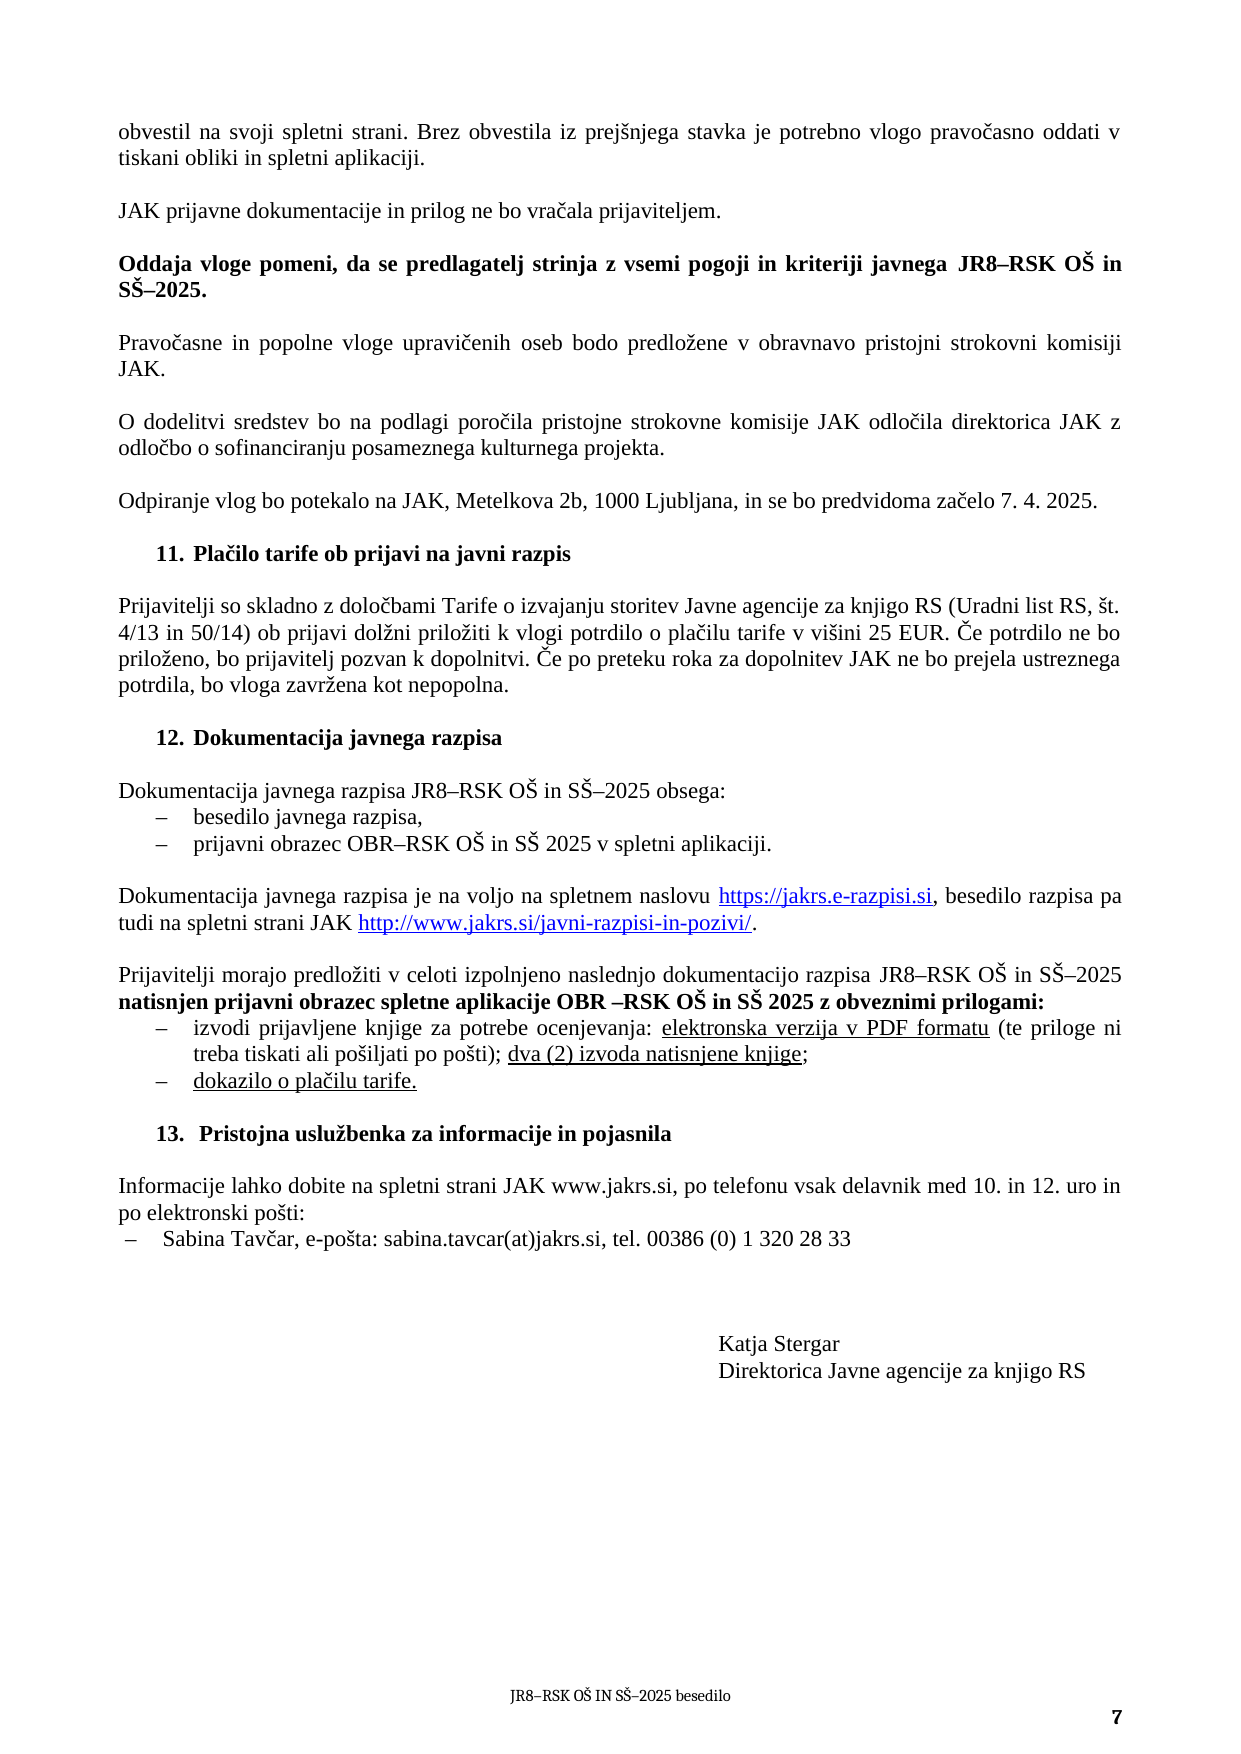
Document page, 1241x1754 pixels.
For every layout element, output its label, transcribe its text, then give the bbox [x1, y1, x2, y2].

text Katja Stergar [644, 1330, 1122, 1357]
text Direktorica Javne agencije za knjigo RS [643, 1357, 1122, 1383]
list dokazilo o plačilu tarife. [156, 1067, 1122, 1093]
text Odpiranje vlog bo potekalo na JAK, Metelkova 2b, 1000 Ljubljana, in se bo predvidoma začelo 7. 4. 2025. [118, 487, 1122, 513]
text Prijavitelji so skladno z določbami Tarife o izvajanju storitev Javne agencije za knjigo RS (Uradni list RS, št. 4/13 in 50/14) ob prijavi dolžni priložiti k vlogi potrdilo o plačilu tarife v višini 25 EUR. Če potrdilo ne bo priloženo, bo prijavitelj pozvan k dopolnitvi. Če po preteku roka za dopolnitev JAK ne bo prejela ustreznega potrdila, bo vloga zavržena kot nepopolna. [118, 592, 1122, 698]
list prijavni obrazec OBR–RSK OŠ in SŠ 2025 v spletni aplikaciji. [156, 830, 1122, 856]
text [118, 118, 1122, 171]
text Informacije lahko dobite na spletni strani JAK www.jakrs.si, po telefonu vsak delavnik med 10. in 12. uro in po elektronski pošti: [118, 1172, 1122, 1225]
text Dokumentacija javnega razpisa je na voljo na spletnem naslovu https://jakrs.e-razpisi.si, besedilo razpisa pa tudi na spletni strani JAK http://www.jakrs.si/javni-razpisi-in-pozivi/. [118, 882, 1122, 935]
text Prijavitelji morajo predložiti v celoti izpolnjeno naslednjo dokumentacijo razpisa JR8–RSK OŠ in SŠ–2025 natisnjen prijavni obrazec spletne aplikacije OBR –RSK OŠ in SŠ 2025 z obveznimi prilogami: [118, 961, 1122, 1014]
list Sabina Tavčar, e-pošta: sabina.tavcar(at)jakrs.si, tel. 00386 (0) 1 320 28 33 [125, 1225, 1122, 1251]
list Plačilo tarife ob prijavi na javni razpis [156, 540, 1122, 566]
text JAK prijavne dokumentacije in prilog ne bo vračala prijaviteljem. [118, 197, 1122, 223]
list izvodi prijavljene knjige za potrebe ocenjevanja: elektronska verzija v PDF formatu (te priloge ni treba tiskati ali pošiljati po pošti); dva (2) izvoda natisnjene knjige; [156, 1014, 1122, 1067]
text Dokumentacija javnega razpisa JR8–RSK OŠ in SŠ–2025 obsega: [118, 777, 1122, 803]
text Pravočasne in popolne vloge upravičenih oseb bodo predložene v obravnavo pristojni strokovni komisiji JAK. [118, 329, 1122, 382]
list besedilo javnega razpisa, [156, 803, 1122, 830]
list Pristojna uslužbenka za informacije in pojasnila [156, 1119, 1122, 1146]
text Oddaja vloge pomeni, da se predlagatelj strinja z vsemi pogoji in kriteriji javnega JR8–RSK OŠ in SŠ–2025. [118, 250, 1122, 303]
text O dodelitvi sredstev bo na podlagi poročila pristojne strokovne komisije JAK odločila direktorica JAK z odločbo o sofinanciranju posameznega kulturnega projekta. [118, 408, 1122, 461]
list Dokumentacija javnega razpisa [156, 724, 1122, 751]
